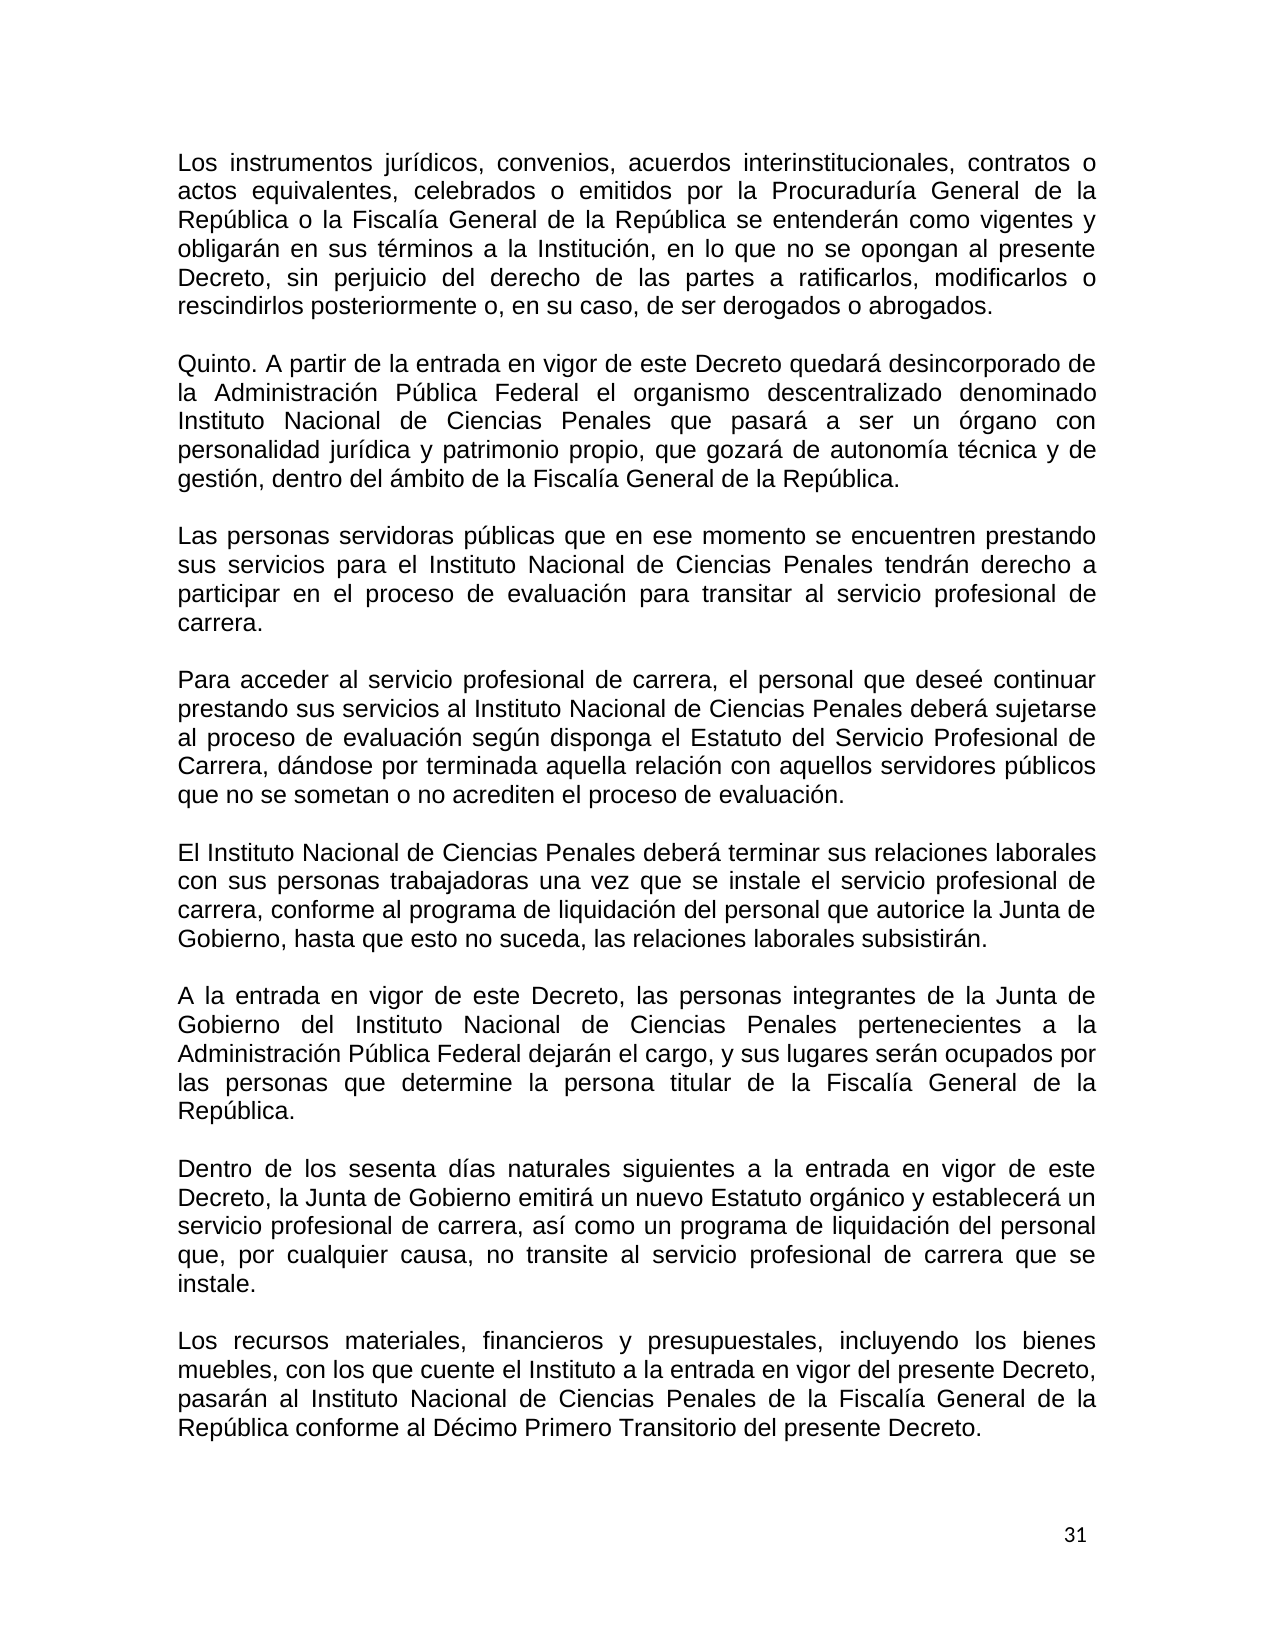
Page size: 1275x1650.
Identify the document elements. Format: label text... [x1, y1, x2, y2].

text Quinto. A partir de la entrada en vigor de este Decreto quedará desincorporado de la Administración Pública Federal el organismo descentralizado denominado Instituto Nacional de Ciencias Penales que pasará a ser un órgano con personalidad jurídica y patrimonio propio, que gozará de autonomía técnica y de gestión, dentro del ámbito de la Fiscalía General de la República. [177, 349, 1098, 493]
text Los recursos materiales, financieros y presupuestales, incluyendo los bienes muebles, con los que cuente el Instituto a la entrada en vigor del presente Decreto, pasarán al Instituto Nacional de Ciencias Penales de la Fiscalía General de la República conforme al Décimo Primero Transitorio del presente Decreto. [177, 1326, 1098, 1441]
text Los instrumentos jurídicos, convenios, acuerdos interinstitucionales, contratos o actos equivalentes, celebrados o emitidos por la Procuraduría General de la República o la Fiscalía General de la República se entenderán como vigentes y obligarán en sus términos a la Institución, en lo que no se opongan al presente Decreto, sin perjuicio del derecho de las partes a ratificarlos, modificarlos o rescindirlos posteriormente o, en su caso, de ser derogados o abrogados. [177, 148, 1098, 320]
text Para acceder al servicio profesional de carrera, el personal que deseé continuar prestando sus servicios al Instituto Nacional de Ciencias Penales deberá sujetarse al proceso de evaluación según disponga el Estatuto del Servicio Profesional de Carrera, dándose por terminada aquella relación con aquellos servidores públicos que no se sometan o no acrediten el proceso de evaluación. [177, 665, 1098, 809]
text Dentro de los sesenta días naturales siguientes a la entrada en vigor de este Decreto, la Junta de Gobierno emitirá un nuevo Estatuto orgánico y establecerá un servicio profesional de carrera, así como un programa de liquidación del personal que, por cualquier causa, no transite al servicio profesional de carrera que se instale. [177, 1154, 1098, 1298]
text El Instituto Nacional de Ciencias Penales deberá terminar sus relaciones laborales con sus personas trabajadoras una vez que se instale el servicio profesional de carrera, conforme al programa de liquidación del personal que autorice la Junta de Gobierno, hasta que esto no suceda, las relaciones laborales subsistirán. [177, 838, 1098, 953]
text A la entrada en vigor de este Decreto, las personas integrantes de la Junta de Gobierno del Instituto Nacional de Ciencias Penales pertenecientes a la Administración Pública Federal dejarán el cargo, y sus lugares serán ocupados por las personas que determine la persona titular de la Fiscalía General de la República. [177, 981, 1098, 1125]
text Las personas servidoras públicas que en ese momento se encuentren prestando sus servicios para el Instituto Nacional de Ciencias Penales tendrán derecho a participar en el proceso de evaluación para transitar al servicio profesional de carrera. [177, 521, 1098, 636]
